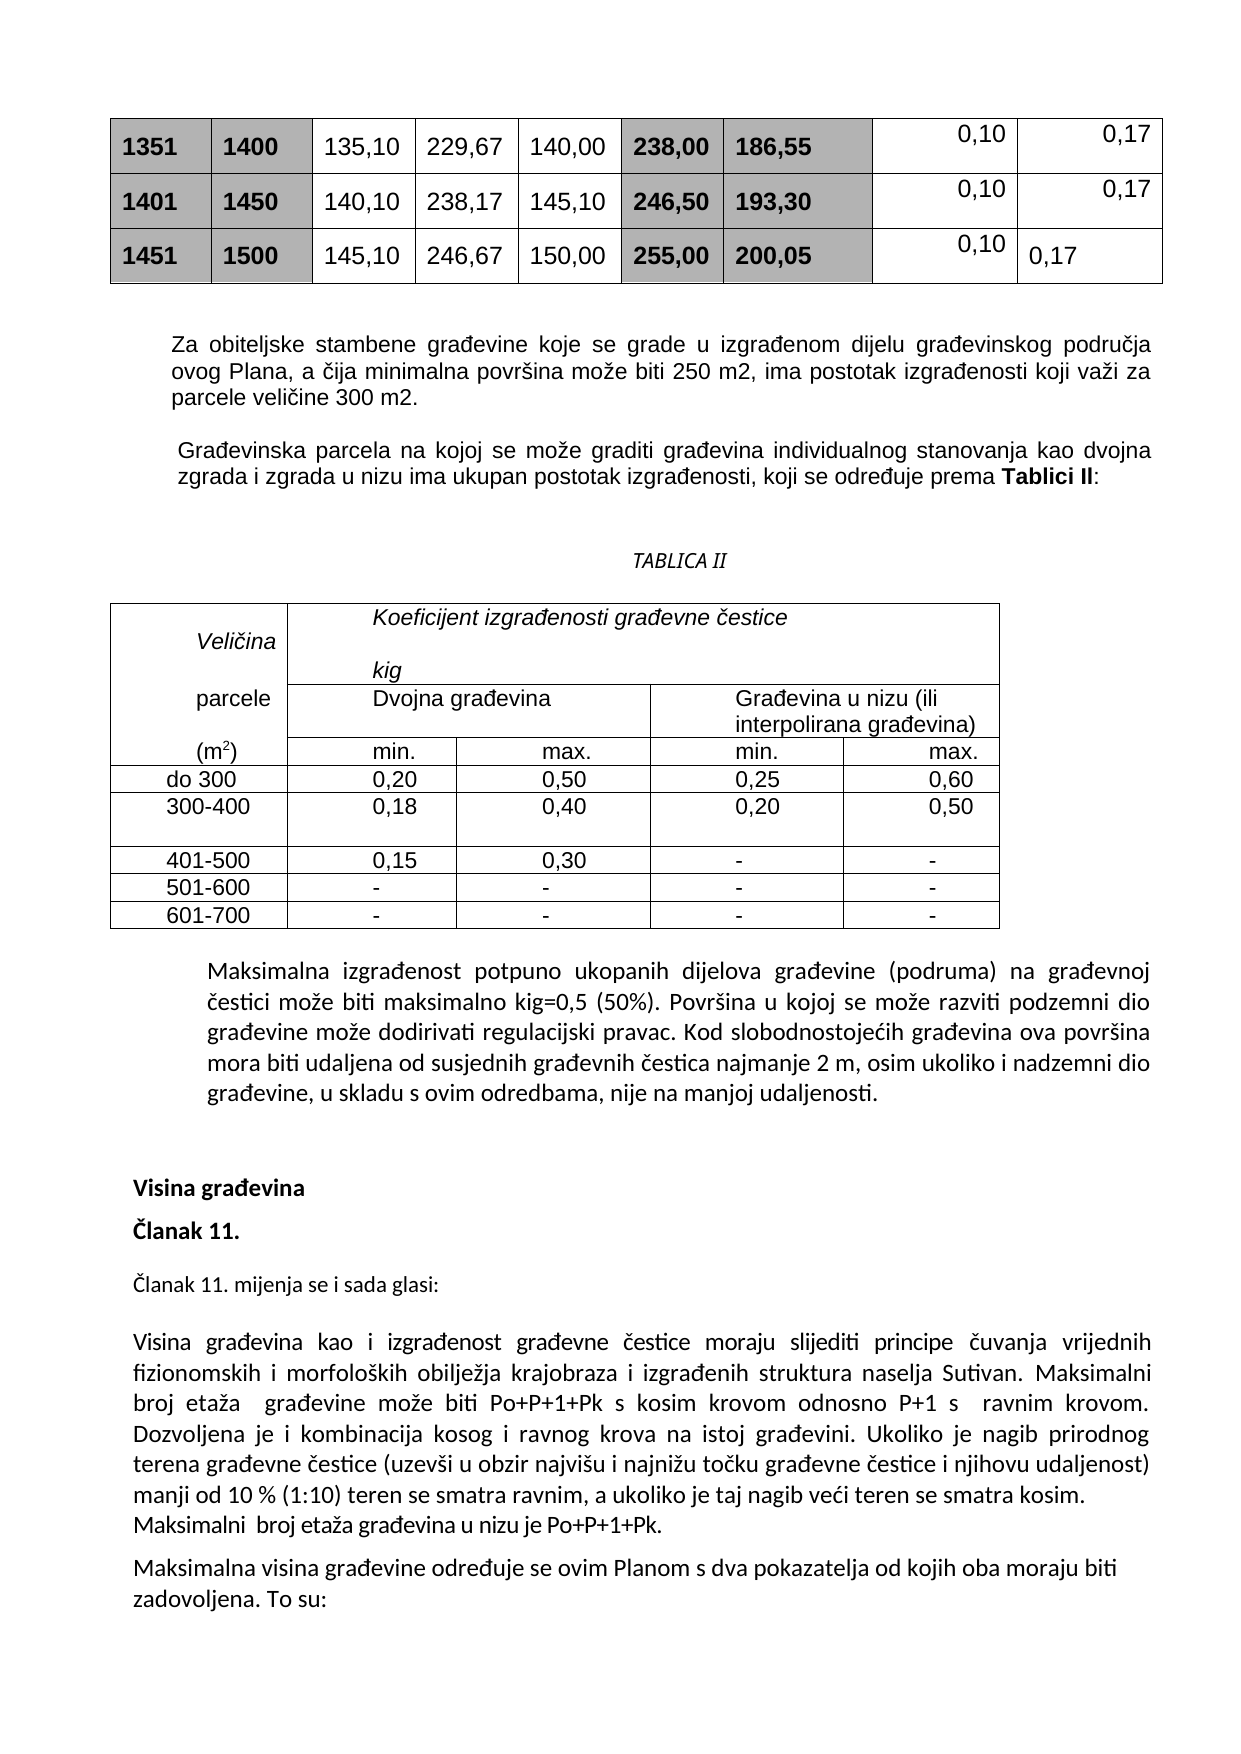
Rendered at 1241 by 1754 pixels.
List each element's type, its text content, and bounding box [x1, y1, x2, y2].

table_cell - [651, 874, 843, 901]
table_cell max. [457, 738, 650, 764]
table_cell 1500 [212, 229, 312, 282]
table_cell Dvojna građevina [288, 685, 650, 737]
list Za obiteljske stambene građevine koje se grade u izgrađenom dijelu građevinskog područja ovog Plana, a čija minimalna površina može biti 250 m2, ima postotak izgrađenosti koji važi za parcele veličine 300 m2. [171, 331, 1152, 411]
table_cell 601-700 [111, 902, 287, 928]
table_cell 145,10 [313, 229, 415, 282]
table_cell parcele [111, 684, 287, 737]
table_cell 0,17 [1018, 119, 1162, 173]
table_cell - [457, 874, 650, 901]
table_cell 1401 [111, 174, 211, 228]
table_cell 1450 [212, 174, 312, 228]
table_cell - [844, 847, 999, 873]
table_cell (m2) [111, 737, 287, 764]
table_cell 145,10 [519, 174, 621, 228]
table_cell 193,30 [724, 174, 872, 228]
list Maksimalna izgrađenost potpuno ukopanih dijelova građevine (podruma) na građevnoj čestici može biti maksimalno kig=0,5 (50%). Površina u kojoj se može razviti podzemni dio građevine može dodirivati regulacijski pravac. Kod slobodnostojećih građevina ova površina mora biti udaljena od susjednih građevnih čestica najmanje 2 m, osim ukoliko i nadzemni dio građevine, u skladu s ovim odredbama, nije na manjoj udaljenosti. [207, 955, 1152, 1108]
table_cell 246,67 [416, 229, 518, 282]
table_cell 150,00 [519, 229, 621, 282]
table_cell 501-600 [111, 874, 287, 901]
table_cell 0,25 [651, 766, 843, 792]
list Članak 11. mijenja se i sada glasi: [133, 1270, 1152, 1298]
table_cell 0,20 [651, 793, 843, 846]
list Građevinska parcela na kojoj se može graditi građevina individualnog stanovanja kao dvojna zgrada i zgrada u nizu ima ukupan postotak izgrađenosti, koji se određuje prema Tablici Il: [177, 437, 1152, 489]
table_cell 140,10 [313, 174, 415, 228]
table_cell 255,00 [622, 229, 723, 282]
table_cell 0,10 [873, 229, 1017, 282]
table_cell 238,00 [622, 119, 723, 173]
text Maksimalna visina građevine određuje se ovim Planom s dva pokazatelja od kojih oba moraju biti zadovoljena. To su: [133, 1552, 1152, 1613]
table_cell 0,17 [1018, 229, 1162, 282]
table_cell - [844, 902, 999, 928]
table_cell Građevina u nizu (ili interpolirana građevina) [651, 685, 999, 737]
table_cell - [651, 902, 843, 928]
table_cell 401-500 [111, 847, 287, 873]
text Visina građevina kao i izgrađenost građevne čestice moraju slijediti principe čuvanja vrijednih fizionomskih i morfoloških obilježja krajobraza i izgrađenih struktura naselja Sutivan. Maksimalni broj etaža građevine može biti Po+P+1+Pk s kosim krovom odnosno P+1 s ravnim krovom. Dozvoljena je i kombinacija kosog i ravnog krova na istoj građevini. Ukoliko je nagib prirodnog terena građevne čestice (uzevši u obzir najvišu i najnižu točku građevne čestice i njihovu udaljenost) manji od 10 % (1:10) teren se smatra ravnim, a ukoliko je taj nagib veći teren se smatra kosim. [133, 1326, 1152, 1509]
table_cell 140,00 [519, 119, 621, 173]
table_cell 0,10 [873, 119, 1017, 173]
list Maksimalni broj etaža građevina u nizu je Po+P+1+Pk. [133, 1509, 1152, 1540]
table_cell 0,15 [288, 847, 456, 873]
table_cell 200,05 [724, 229, 872, 282]
table_cell 0,10 [873, 174, 1017, 228]
table_cell - [457, 902, 650, 928]
table_cell 0,17 [1018, 174, 1162, 228]
text Članak 11. [133, 1216, 1152, 1246]
table_cell - [844, 874, 999, 901]
table_cell 300-400 [111, 793, 287, 846]
table_cell - [288, 874, 456, 901]
table_cell 0,60 [844, 766, 999, 792]
table_cell 0,20 [288, 766, 456, 792]
table_cell do 300 [111, 766, 287, 792]
table_cell 1351 [111, 119, 211, 173]
table_header Koeficijent izgrađenosti građevne čestice kig [288, 604, 999, 683]
table_cell 1400 [212, 119, 312, 173]
table_cell 0,18 [288, 793, 456, 846]
table_cell 246,50 [622, 174, 723, 228]
table_cell - [288, 902, 456, 928]
table_cell 0,50 [844, 793, 999, 846]
table_cell min. [288, 738, 456, 764]
table_cell min. [651, 738, 843, 764]
table_cell 135,10 [313, 119, 415, 173]
table_cell 0,50 [457, 766, 650, 792]
text Visina građevina [133, 1172, 1152, 1203]
table_cell 229,67 [416, 119, 518, 173]
table_cell max. [844, 738, 999, 764]
table_cell 0,40 [457, 793, 650, 846]
table_cell - [651, 847, 843, 873]
table_cell 0,30 [457, 847, 650, 873]
table_cell 1451 [111, 229, 211, 282]
list TABLICA II [207, 546, 1152, 575]
table_header Veličina [111, 604, 287, 683]
table_cell 238,17 [416, 174, 518, 228]
table_cell 186,55 [724, 119, 872, 173]
